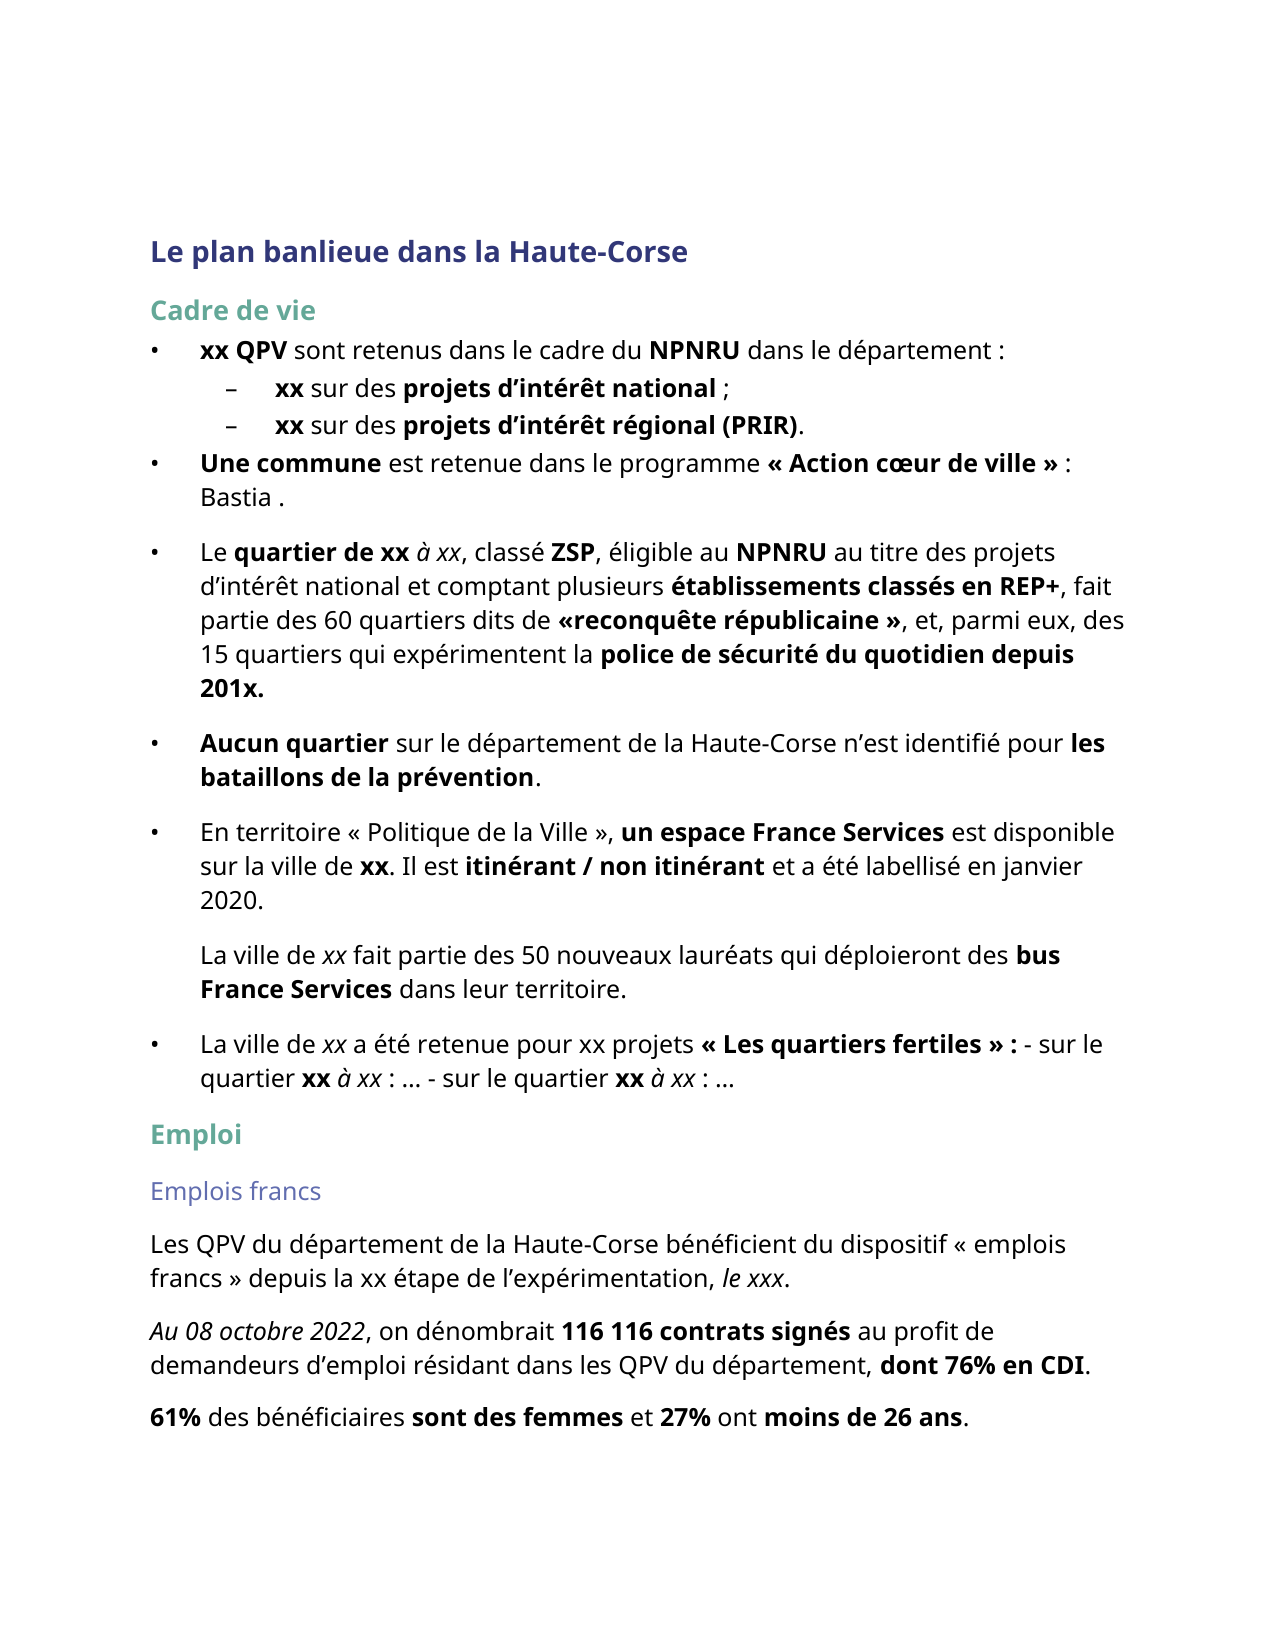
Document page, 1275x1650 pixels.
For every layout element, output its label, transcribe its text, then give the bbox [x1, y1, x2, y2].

list Une commune est retenue dans le programme « Action cœur de ville » : Bastia . [150, 446, 1125, 514]
text Au 08 octobre 2022, on dénombrait 116 116 contrats signés au profit de demandeurs d’emploi résidant dans les QPV du département, dont 76% en CDI. [150, 1313, 1125, 1381]
list La ville de xx a été retenue pour xx projets « Les quartiers fertiles » : - sur le quartier xx à xx : … - sur le quartier xx à xx : … [150, 1027, 1125, 1095]
list La ville de xx fait partie des 50 nouveaux lauréats qui déploieront des bus France Services dans leur territoire. [150, 938, 1125, 1006]
text 61% des bénéficiaires sont des femmes et 27% ont moins de 26 ans. [150, 1400, 1125, 1434]
list xx sur des projets d’intérêt régional (PRIR). [225, 408, 1125, 442]
subtitle Le plan banlieue dans la Haute-Corse [150, 231, 1125, 271]
subtitle Cadre de vie [150, 292, 1125, 329]
subtitle Emploi [150, 1116, 1125, 1153]
list xx QPV sont retenus dans le cadre du NPNRU dans le département : [150, 332, 1125, 366]
text Les QPV du département de la Haute-Corse bénéficient du dispositif « emplois francs » depuis la xx étape de l’expérimentation, le xxx. [150, 1226, 1125, 1294]
list Le quartier de xx à xx, classé ZSP, éligible au NPNRU au titre des projets d’intérêt national et comptant plusieurs établissements classés en REP+, fait partie des 60 quartiers dits de «reconquête républicaine », et, parmi eux, des 15 quartiers qui expérimentent la police de sécurité du quotidien depuis 201x. [150, 535, 1125, 705]
subtitle Emplois francs [150, 1173, 1125, 1208]
list Aucun quartier sur le département de la Haute-Corse n’est identifié pour les bataillons de la prévention. [150, 726, 1125, 794]
list En territoire « Politique de la Ville », un espace France Services est disponible sur la ville de xx. Il est itinérant / non itinérant et a été labellisé en janvier 2020. [150, 815, 1125, 917]
list xx sur des projets d’intérêt national ; [225, 370, 1125, 404]
